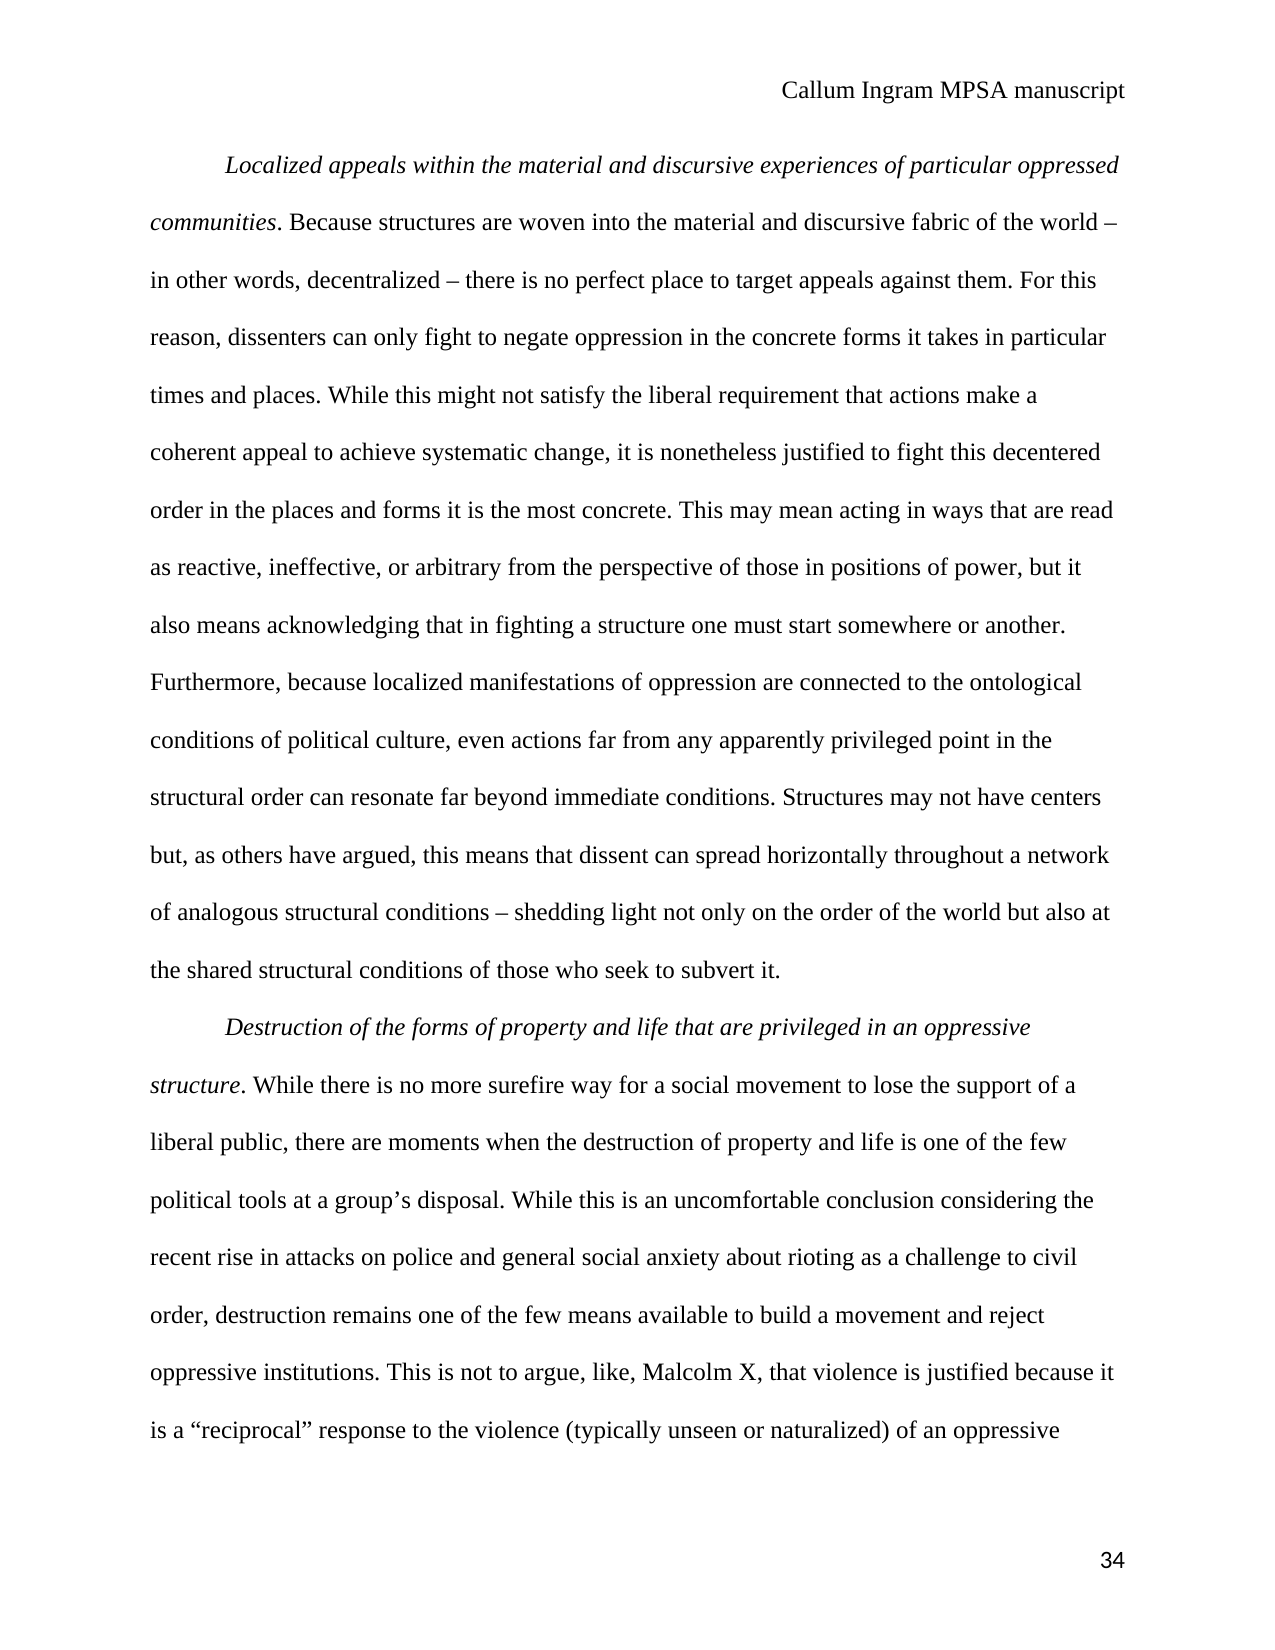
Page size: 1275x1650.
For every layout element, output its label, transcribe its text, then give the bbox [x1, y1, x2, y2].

text Localized appeals within the material and discursive experiences of particular oppressed communities. Because structures are woven into the material and discursive fabric of the world – in other words, decentralized – there is no perfect place to target appeals against them. For this reason, dissenters can only fight to negate oppression in the concrete forms it takes in particular times and places. While this might not satisfy the liberal requirement that actions make a coherent appeal to achieve systematic change, it is nonetheless justified to fight this decentered order in the places and forms it is the most concrete. This may mean acting in ways that are read as reactive, ineffective, or arbitrary from the perspective of those in positions of power, but it also means acknowledging that in fighting a structure one must start somewhere or another. Furthermore, because localized manifestations of oppression are connected to the ontological conditions of political culture, even actions far from any apparently privileged point in the structural order can resonate far beyond immediate conditions. Structures may not have centers but, as others have argued, this means that dissent can spread horizontally throughout a network of analogous structural conditions – shedding light not only on the order of the world but also at the shared structural conditions of those who seek to subvert it. [150, 150, 1125, 984]
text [150, 1012, 1125, 1444]
